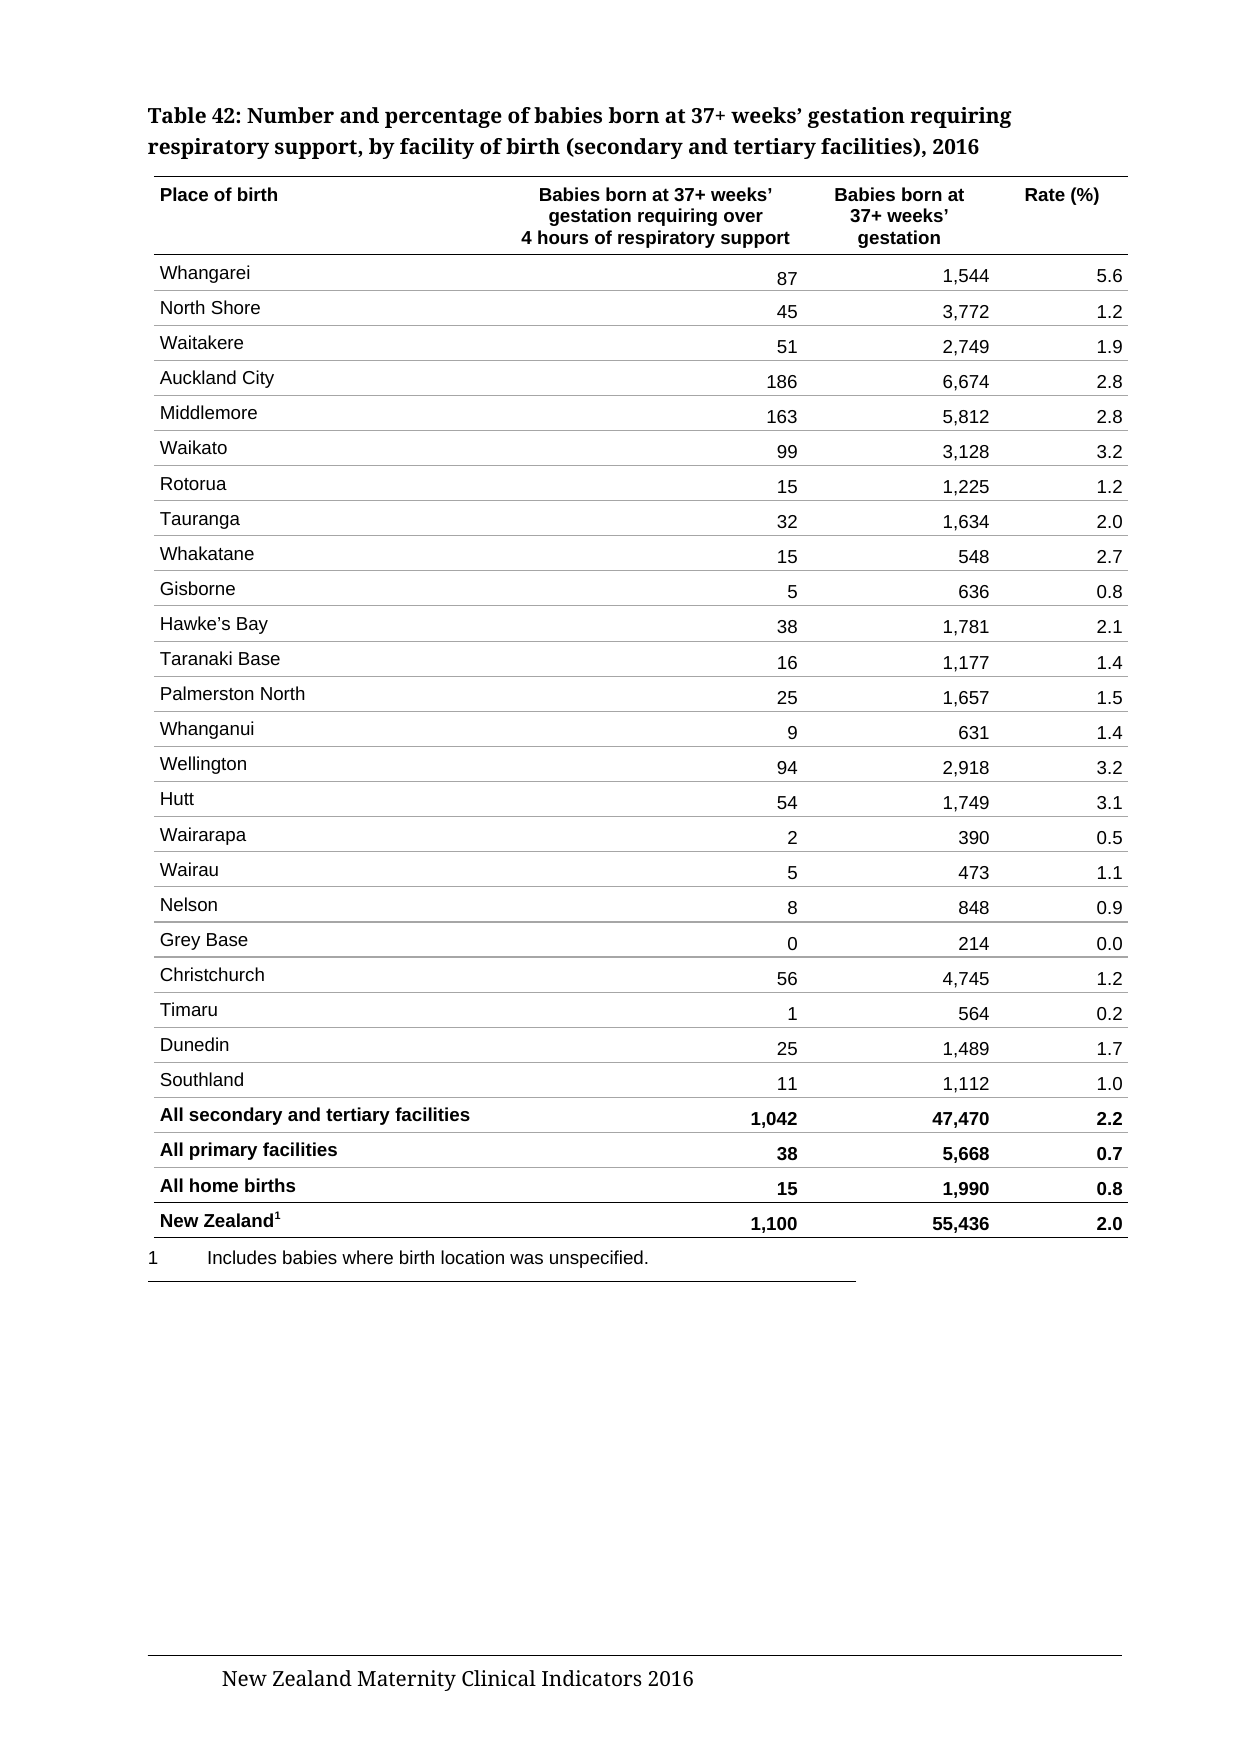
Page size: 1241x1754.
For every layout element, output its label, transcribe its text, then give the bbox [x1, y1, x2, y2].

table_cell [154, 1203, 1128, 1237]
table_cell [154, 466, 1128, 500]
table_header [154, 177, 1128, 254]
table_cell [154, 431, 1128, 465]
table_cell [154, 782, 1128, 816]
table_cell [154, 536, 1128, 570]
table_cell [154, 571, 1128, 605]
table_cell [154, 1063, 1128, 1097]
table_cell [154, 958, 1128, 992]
text 1 Includes babies where birth location was unspecified. [148, 1247, 856, 1281]
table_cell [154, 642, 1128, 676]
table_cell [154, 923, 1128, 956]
text Table 42: Number and percentage of babies born at 37+ weeks’ gestation requiring respiratory support, by facility of birth (secondary and tertiary facilities), 2016 [148, 101, 1122, 161]
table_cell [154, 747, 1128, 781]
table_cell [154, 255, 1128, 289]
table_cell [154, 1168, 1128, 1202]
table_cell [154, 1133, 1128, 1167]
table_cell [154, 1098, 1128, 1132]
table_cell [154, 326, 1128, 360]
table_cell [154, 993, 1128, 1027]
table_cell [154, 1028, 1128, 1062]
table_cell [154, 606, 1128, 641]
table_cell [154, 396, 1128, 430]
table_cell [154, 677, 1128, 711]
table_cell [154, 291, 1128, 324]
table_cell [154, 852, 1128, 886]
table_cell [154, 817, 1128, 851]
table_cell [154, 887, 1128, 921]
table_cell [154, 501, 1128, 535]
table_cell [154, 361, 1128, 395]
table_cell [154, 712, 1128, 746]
